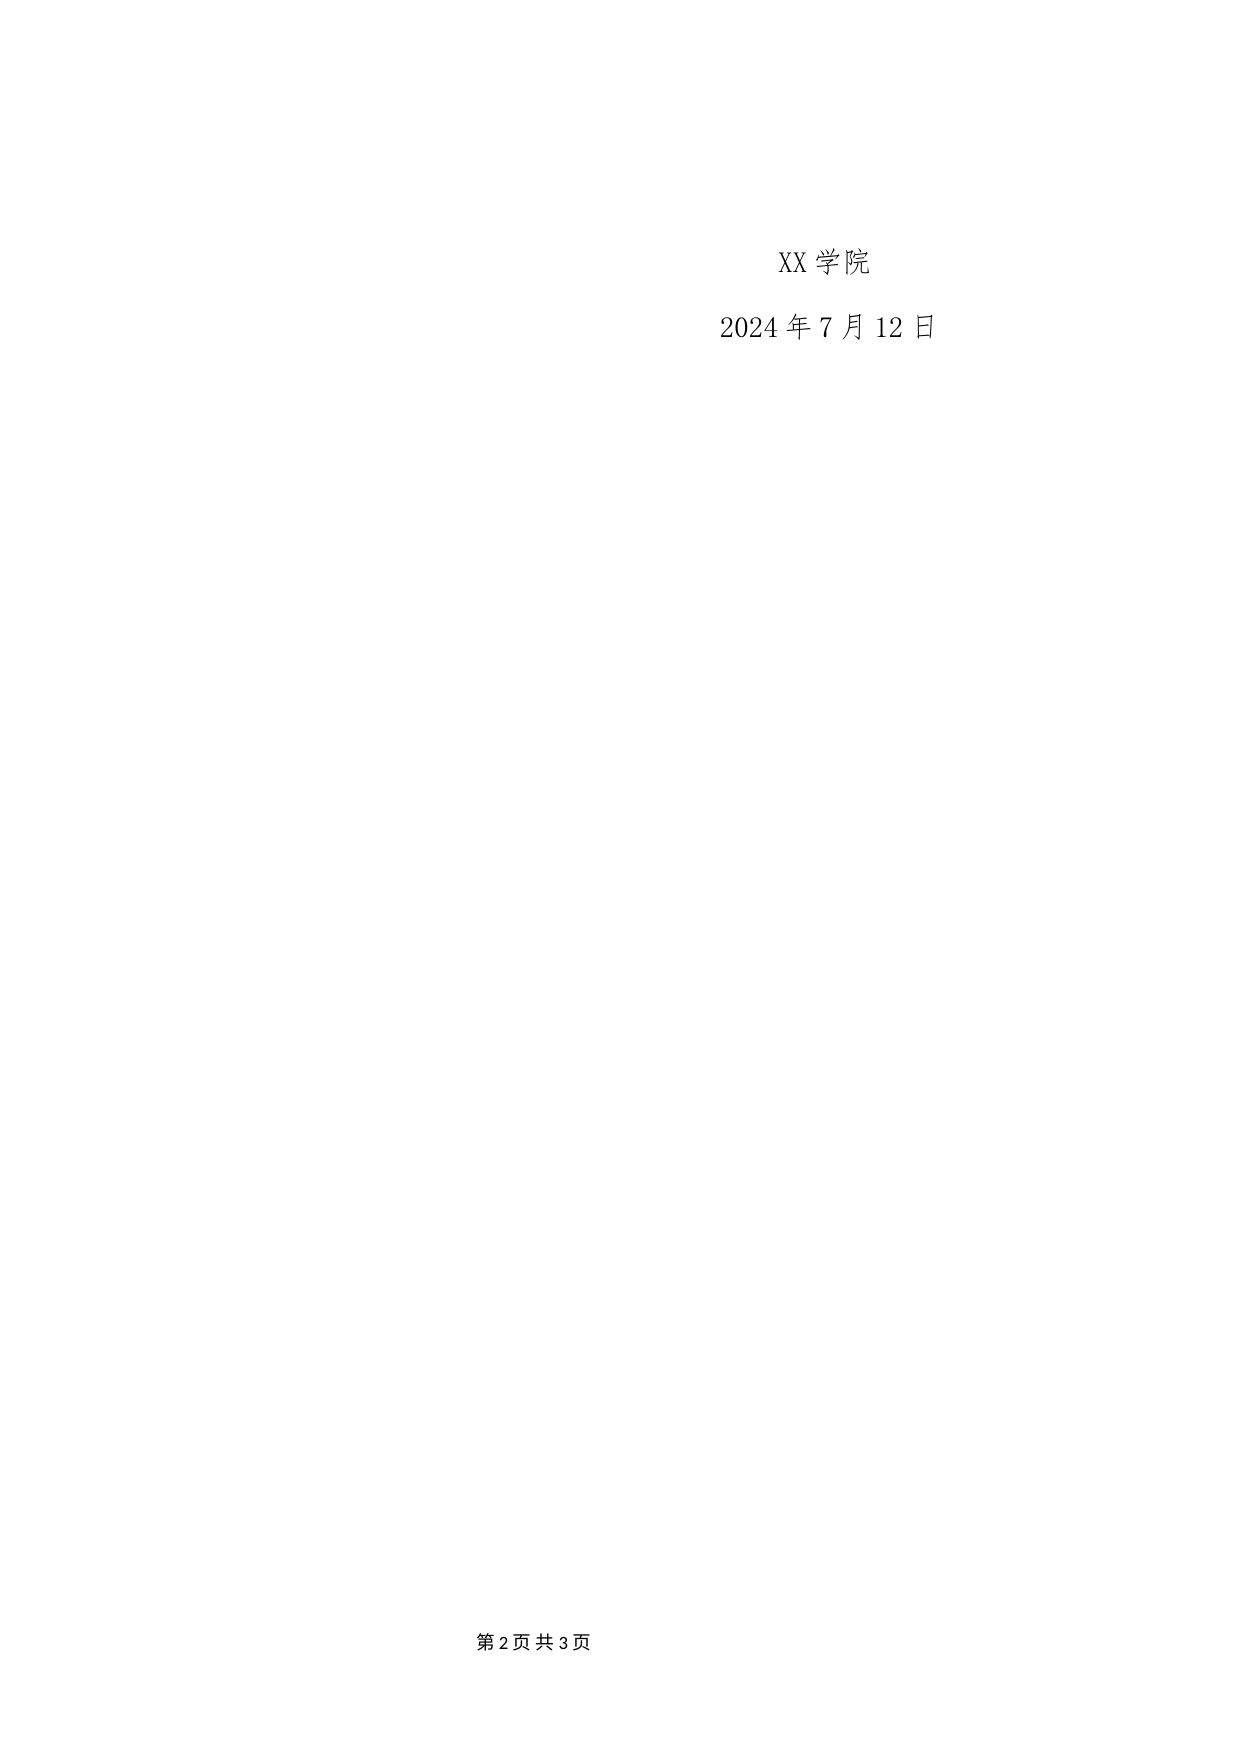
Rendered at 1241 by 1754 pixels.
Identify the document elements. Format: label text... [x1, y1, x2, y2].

text XX学院 [165, 227, 1087, 292]
text 2024年7月12日 [165, 292, 1087, 357]
